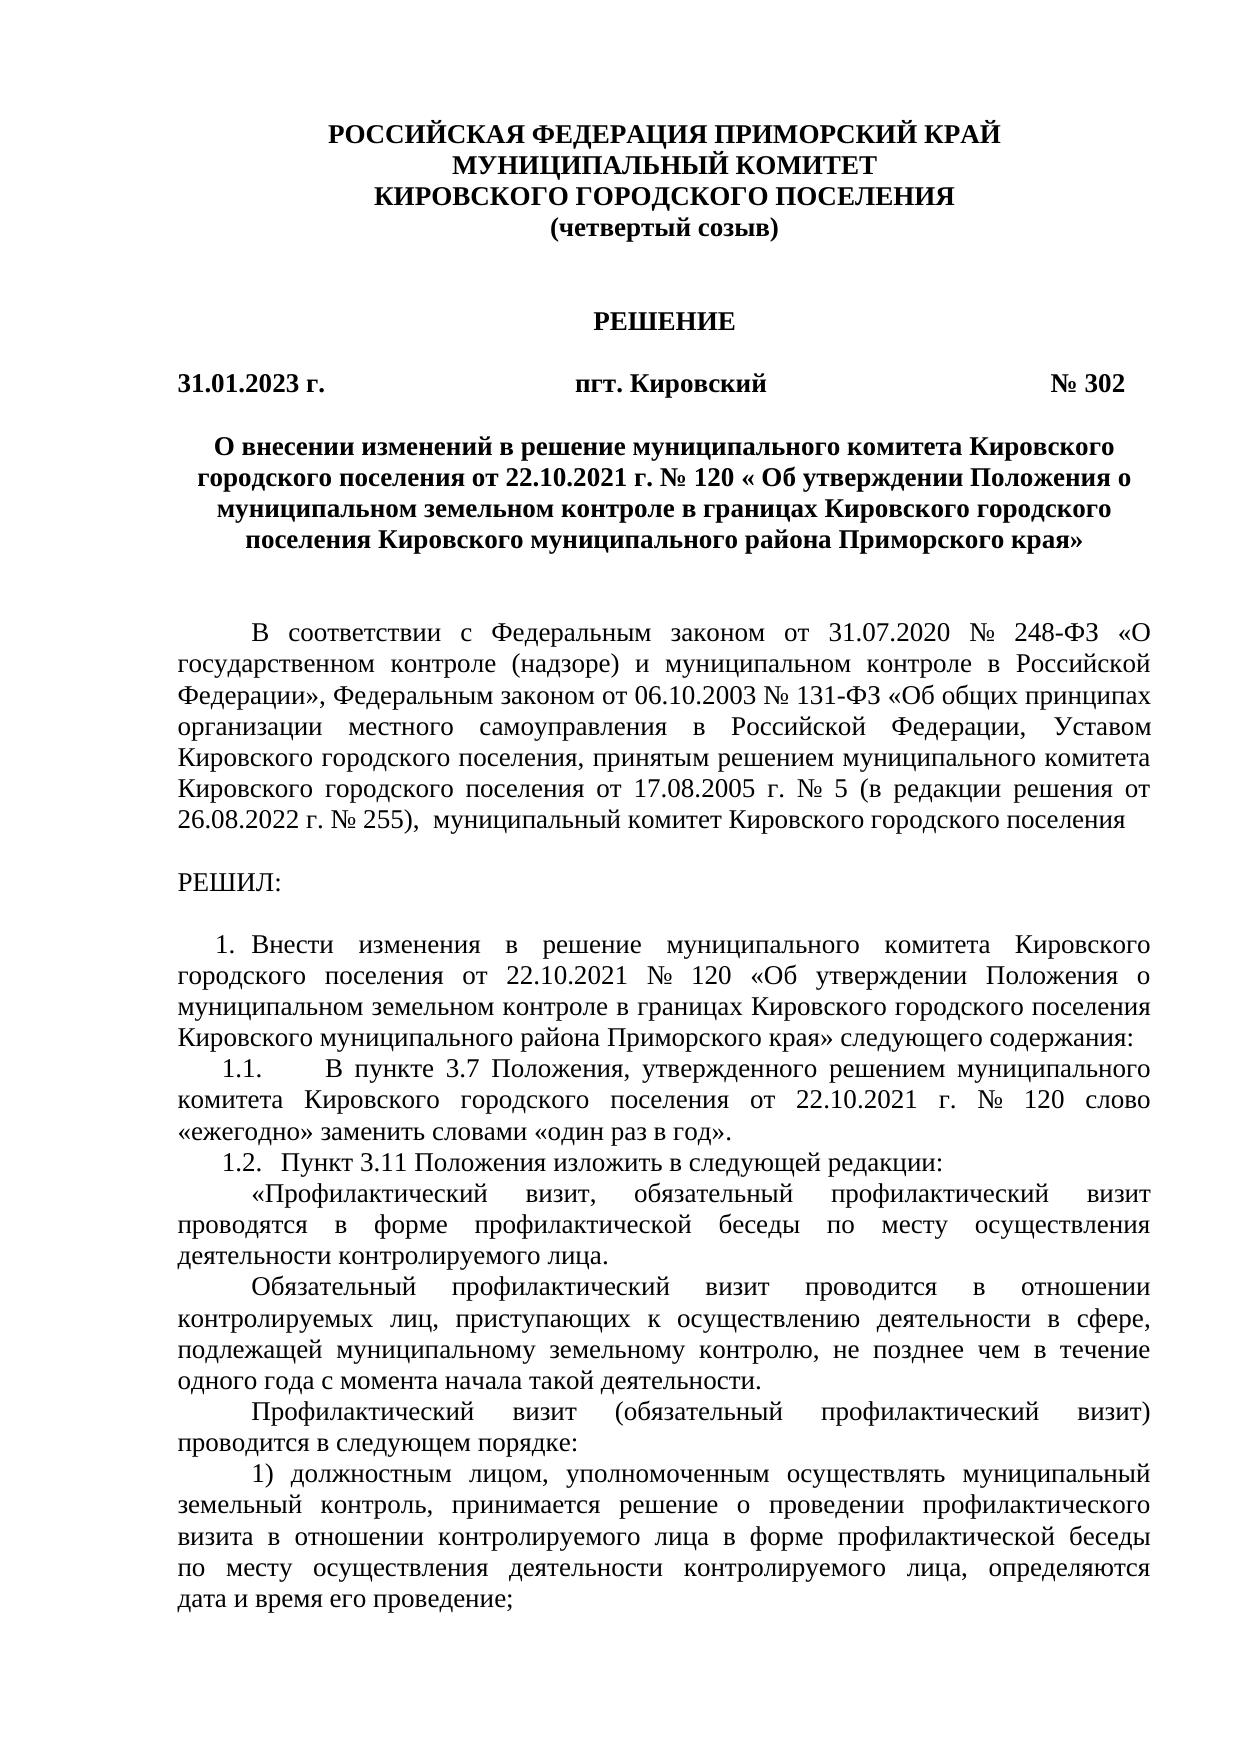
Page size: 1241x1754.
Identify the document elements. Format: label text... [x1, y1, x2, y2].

text МУНИЦИПАЛЬНЫЙ КОМИТЕТ [177, 149, 1152, 180]
list Внести изменения в решение муниципального комитета Кировского городского поселения от 22.10.2021 № 120 «Об утверждении Положения о муниципальном земельном контроле в границах Кировского городского поселения Кировского муниципального района Приморского края» следующего содержания: [177, 928, 1152, 1052]
text КИРОВСКОГО ГОРОДСКОГО ПОСЕЛЕНИЯ [177, 180, 1152, 212]
list В пункте 3.7 Положения, утвержденного решением муниципального комитета Кировского городского поселения от 22.10.2021 г. № 120 слово «ежегодно» заменить словами «один раз в год». [177, 1052, 1152, 1146]
text Обязательный профилактический визит проводится в отношении контролируемых лиц, приступающих к осуществлению деятельности в сфере, подлежащей муниципальному земельному контролю, не позднее чем в течение одного года с момента начала такой деятельности. [177, 1271, 1152, 1395]
text Профилактический визит (обязательный профилактический визит) проводится в следующем порядке: [177, 1395, 1152, 1457]
text 1) должностным лицом, уполномоченным осуществлять муниципальный земельный контроль, принимается решение о проведении профилактического визита в отношении контролируемого лица в форме профилактической беседы по месту осуществления деятельности контролируемого лица, определяются дата и время его проведение; [177, 1457, 1152, 1613]
list Пункт 3.11 Положения изложить в следующей редакции: [222, 1146, 1152, 1177]
text «Профилактический визит, обязательный профилактический визит проводятся в форме профилактической беседы по месту осуществления деятельности контролируемого лица. [177, 1177, 1152, 1271]
text 31.01.2023 г. пгт. Кировский № 302 [177, 367, 1152, 398]
text О внесении изменений в решение муниципального комитета Кировского городского поселения от 22.10.2021 г. № 120 « Об утверждении Положения о муниципальном земельном контроле в границах Кировского городского поселения Кировского муниципального района Приморского края» [177, 429, 1152, 554]
text РЕШИЛ: [177, 866, 1152, 897]
text (четвертый созыв) [177, 212, 1152, 243]
text РОССИЙСКАЯ ФЕДЕРАЦИЯ ПРИМОРСКИЙ КРАЙ [177, 118, 1152, 149]
text В соответствии с Федеральным законом от 31.07.2020 № 248-ФЗ «О государственном контроле (надзоре) и муниципальном контроле в Российской Федерации», Федеральным законом от 06.10.2003 № 131-ФЗ «Об общих принципах организации местного самоуправления в Российской Федерации, Уставом Кировского городского поселения, принятым решением муниципального комитета Кировского городского поселения от 17.08.2005 г. № 5 (в редакции решения от 26.08.2022 г. № 255), муниципальный комитет Кировского городского поселения [177, 616, 1152, 834]
text РЕШЕНИЕ [177, 305, 1152, 336]
